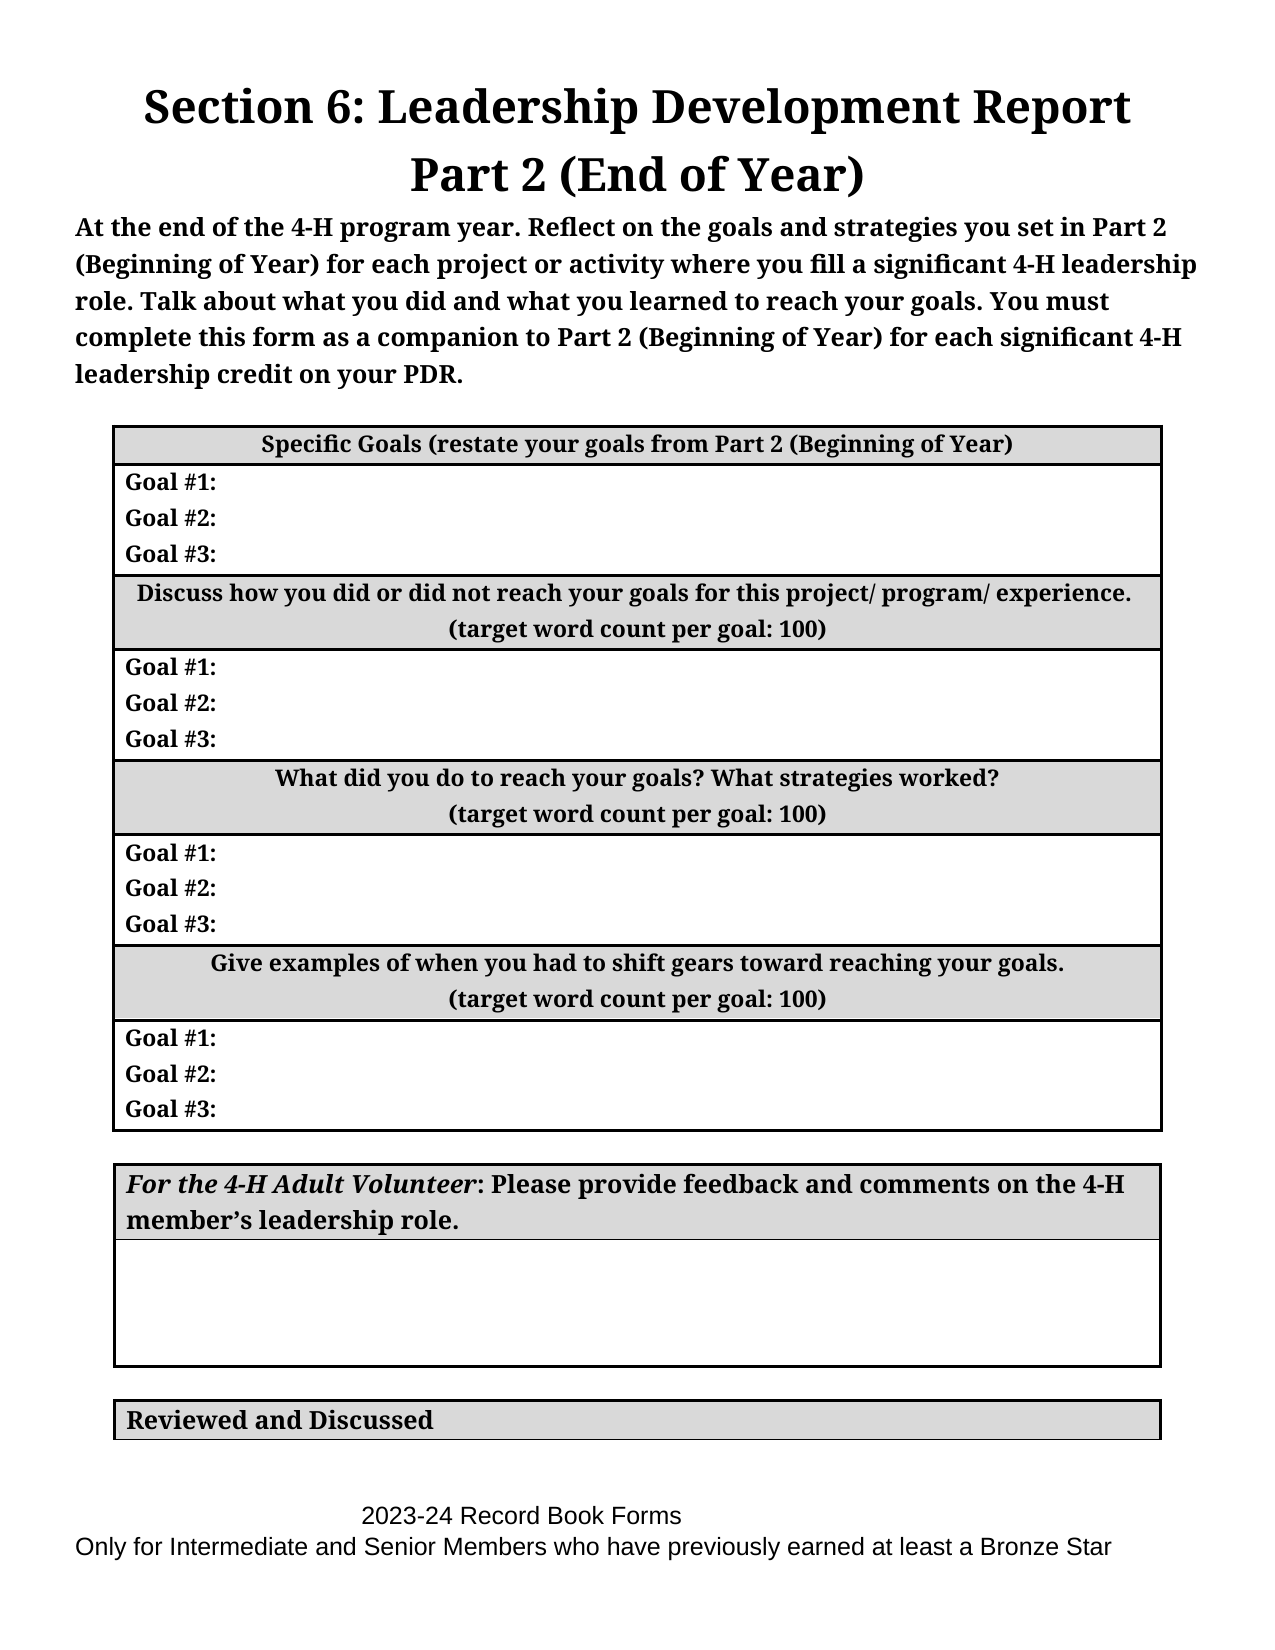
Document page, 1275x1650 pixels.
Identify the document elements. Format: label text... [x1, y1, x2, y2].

table_header Reviewed and Discussed [116, 1402, 1159, 1439]
table_cell What did you do to reach your goals? What strategies worked? (target word count per goal: 100) [115, 762, 1160, 833]
table_cell [116, 1240, 1159, 1364]
table_header Specific Goals (restate your goals from Part 2 (Beginning of Year) [115, 428, 1160, 463]
table_cell Goal #1: Goal #2: Goal #3: [115, 836, 1160, 944]
table_cell Goal #1: Goal #2: Goal #3: [115, 651, 1160, 759]
table_cell Goal #1: Goal #2: Goal #3: [115, 466, 1160, 574]
table_header For the 4-H Adult Volunteer: Please provide feedback and comments on the 4-H member’s leadership role. [116, 1166, 1159, 1239]
table_cell Give examples of when you had to shift gears toward reaching your goals. (target word count per goal: 100) [115, 947, 1160, 1018]
table_cell Goal #1: Goal #2: Goal #3: [115, 1022, 1160, 1129]
text Part 2 (End of Year) [75, 142, 1200, 205]
text Section 6: Leadership Development Report [75, 75, 1200, 137]
text At the end of the 4-H program year. Reflect on the goals and strategies you set in Part 2 (Beginning of Year) for each project or activity where you fill a significant 4-H leadership role. Talk about what you did and what you learned to reach your goals. You must complete this form as a companion to Part 2 (Beginning of Year) for each significant 4-H leadership credit on your PDR. [75, 209, 1200, 391]
table_cell Discuss how you did or did not reach your goals for this project/ program/ experience. (target word count per goal: 100) [115, 577, 1160, 648]
